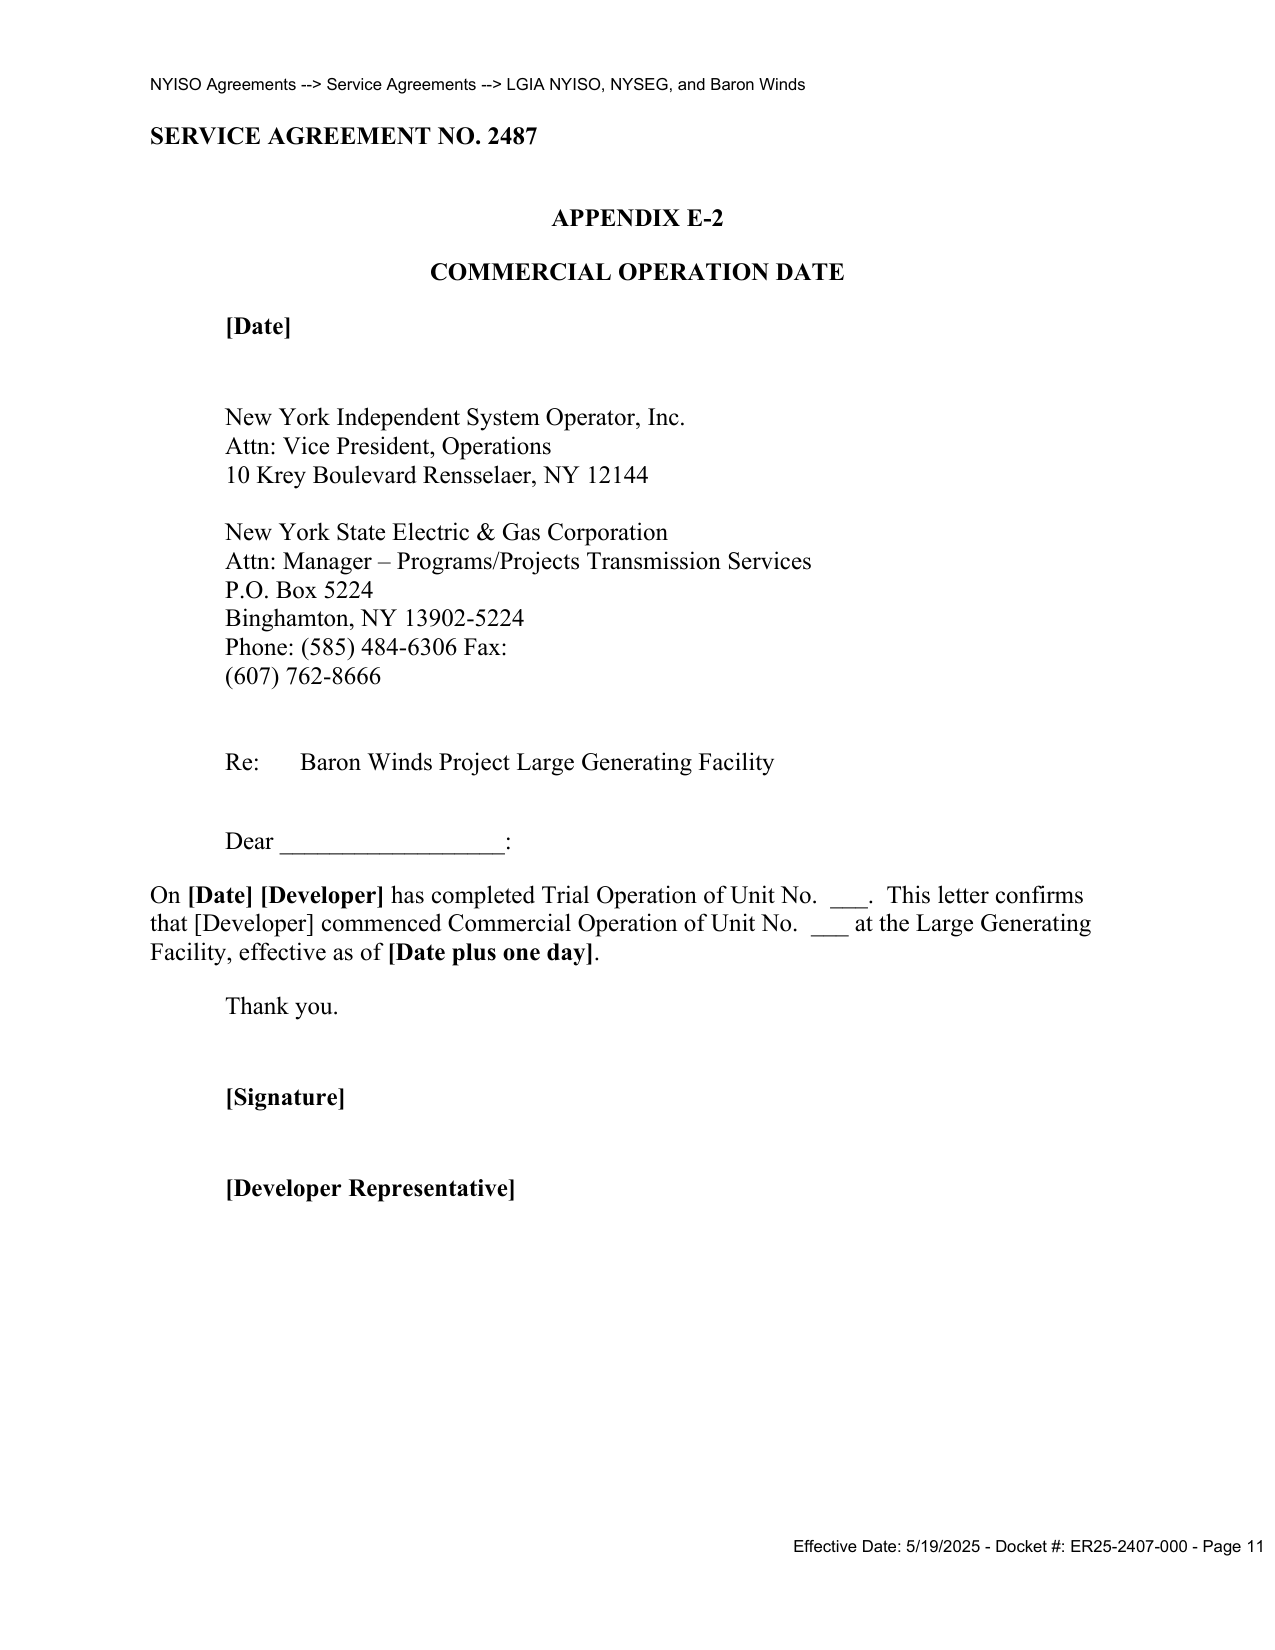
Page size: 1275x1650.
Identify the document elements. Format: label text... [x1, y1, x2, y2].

list COMMERCIAL OPERATION DATE [430, 258, 1264, 286]
list [Signature] [225, 1083, 1264, 1111]
list [Developer Representative] [225, 1174, 1264, 1203]
list Thank you. [225, 991, 1264, 1020]
list On [Date] [Developer] has completed Trial Operation of Unit No. ___. This letter confirms that [Developer] commenced Commercial Operation of Unit No. ___ at the Large Generating Facility, effective as of [Date plus one day]. [150, 880, 1264, 966]
list SERVICE AGREEMENT NO. 2487 [150, 121, 1264, 150]
list [Date] [225, 311, 1264, 340]
list Dear __________________: [225, 826, 1264, 855]
list APPENDIX E-2 [551, 204, 1264, 233]
list Binghamton, NY 13902-5224 Phone: (585) 484-6306 Fax: (607) 762-8666 [225, 604, 529, 690]
list New York State Electric & Gas Corporation Attn: Manager – Programs/Projects Transmission Services P.O. Box 5224 [225, 518, 1264, 604]
list Re: Baron Winds Project Large Generating Facility [225, 748, 1264, 776]
list New York Independent System Operator, Inc. Attn: Vice President, Operations 10 Krey Boulevard Rensselaer, NY 12144 [225, 403, 689, 489]
